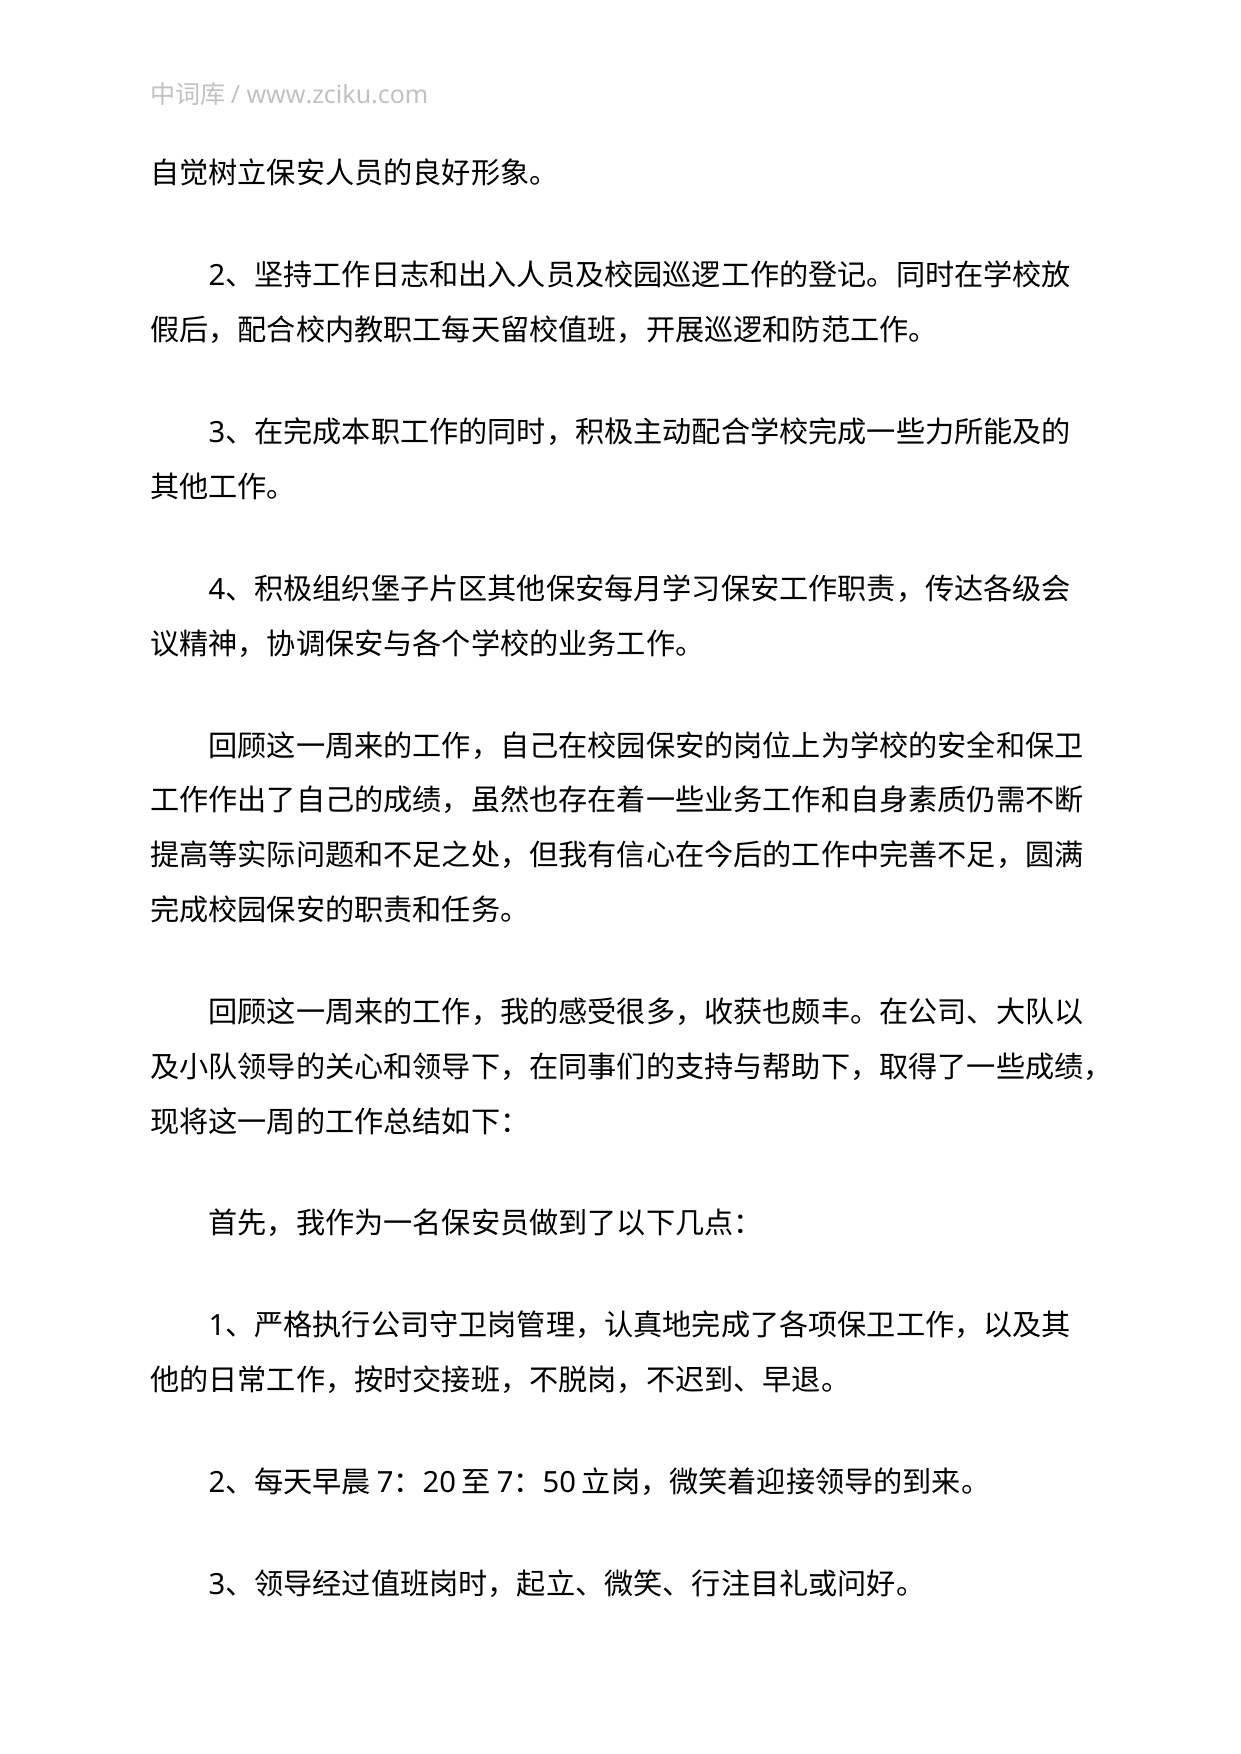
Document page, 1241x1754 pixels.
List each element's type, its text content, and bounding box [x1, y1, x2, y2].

text 回顾这一周来的工作，自己在校园保安的岗位上为学校的安全和保卫工作作出了自己的成绩，虽然也存在着一些业务工作和自身素质仍需不断提高等实际问题和不足之处，但我有信心在今后的工作中完善不足，圆满完成校园保安的职责和任务。 [150, 722, 1090, 929]
text 2、每天早晨7：20至7：50立岗，微笑着迎接领导的到来。 [150, 1459, 1090, 1501]
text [150, 150, 1090, 192]
text 首先，我作为一名保安员做到了以下几点： [150, 1200, 1090, 1242]
text 2、坚持工作日志和出入人员及校园巡逻工作的登记。同时在学校放假后，配合校内教职工每天留校值班，开展巡逻和防范工作。 [150, 252, 1090, 349]
text 3、领导经过值班岗时，起立、微笑、行注目礼或问好。 [150, 1561, 1090, 1603]
text 1、严格执行公司守卫岗管理，认真地完成了各项保卫工作，以及其他的日常工作，按时交接班，不脱岗，不迟到、早退。 [150, 1302, 1090, 1399]
text 回顾这一周来的工作，我的感受很多，收获也颇丰。在公司、大队以及小队领导的关心和领导下，在同事们的支持与帮助下，取得了一些成绩，现将这一周的工作总结如下： [150, 988, 1090, 1141]
text 4、积极组织堡子片区其他保安每月学习保安工作职责，传达各级会议精神，协调保安与各个学校的业务工作。 [150, 565, 1090, 663]
text 3、在完成本职工作的同时，积极主动配合学校完成一些力所能及的其他工作。 [150, 408, 1090, 506]
